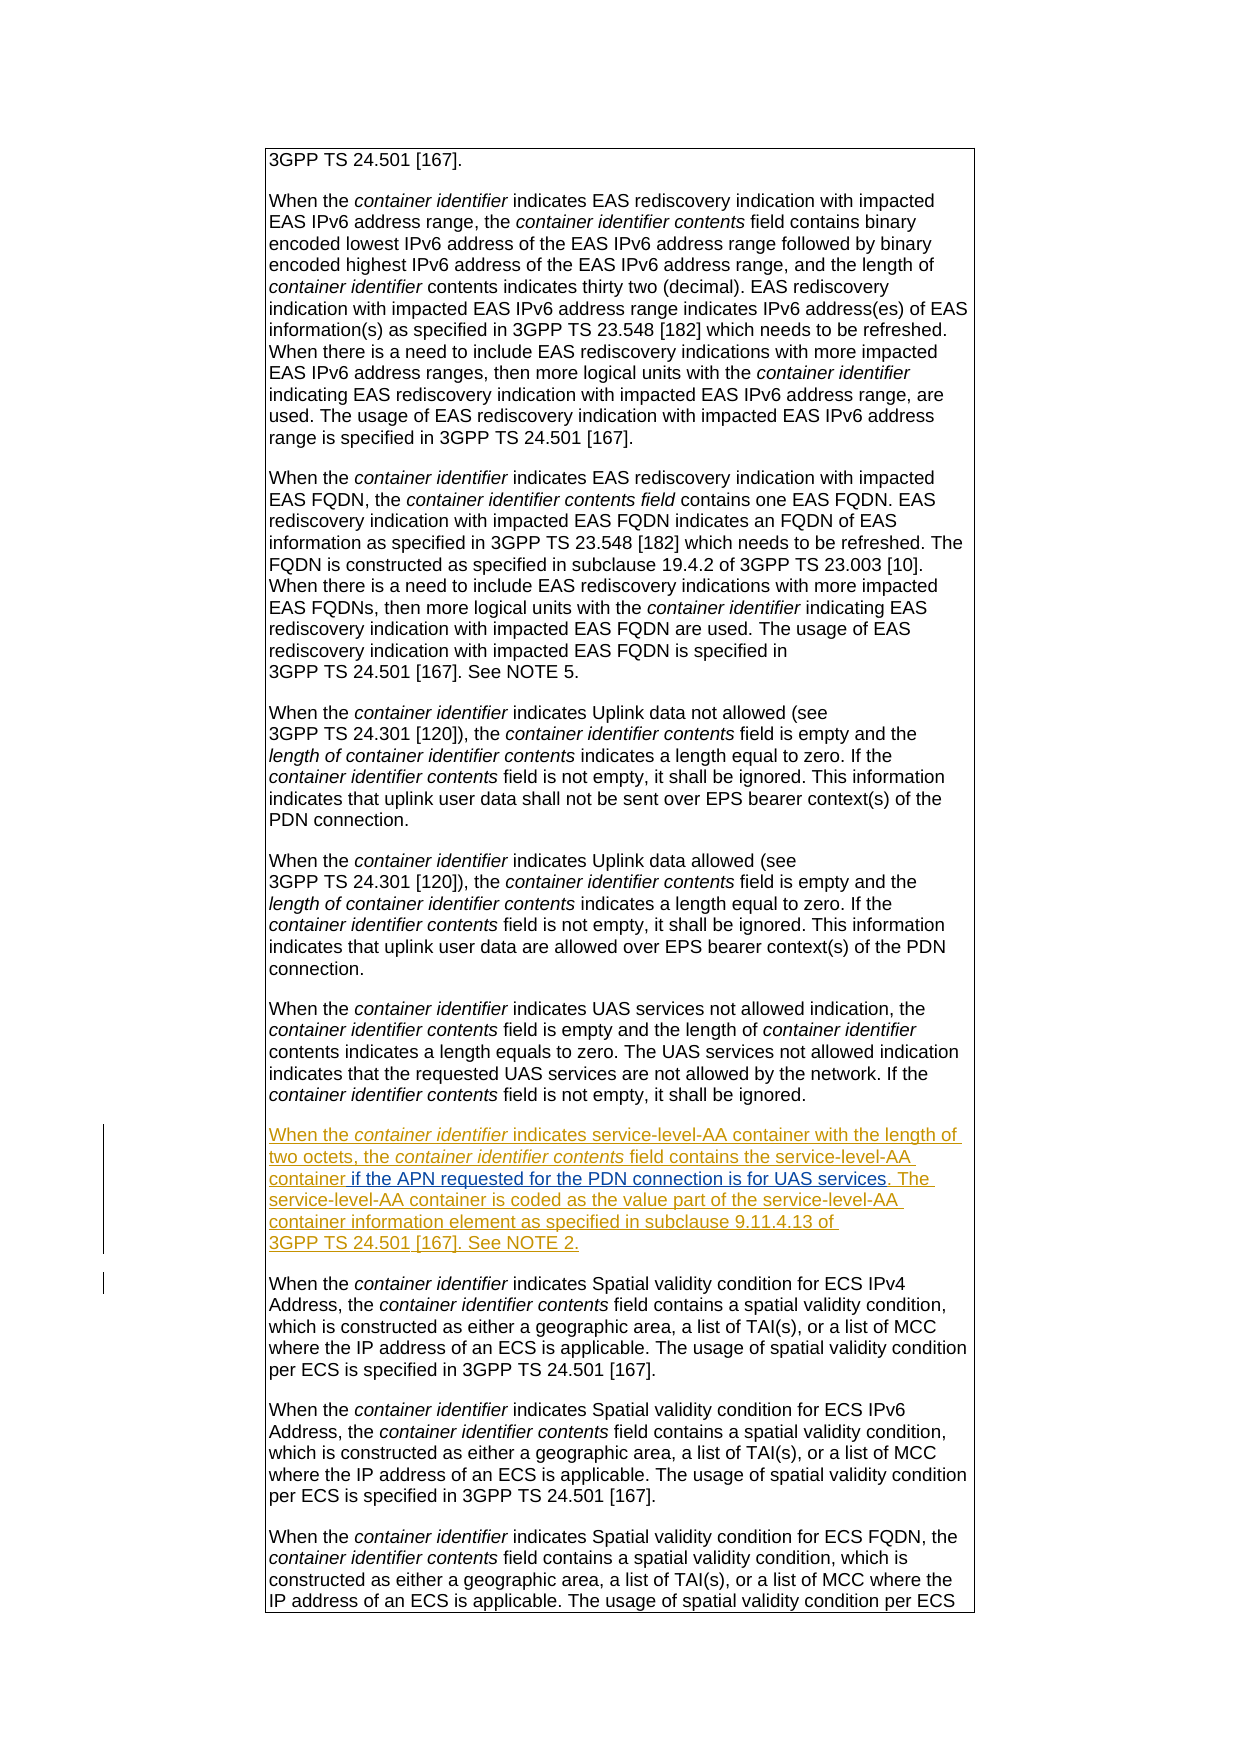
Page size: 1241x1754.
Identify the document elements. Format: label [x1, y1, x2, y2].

table_header [266, 149, 974, 1612]
